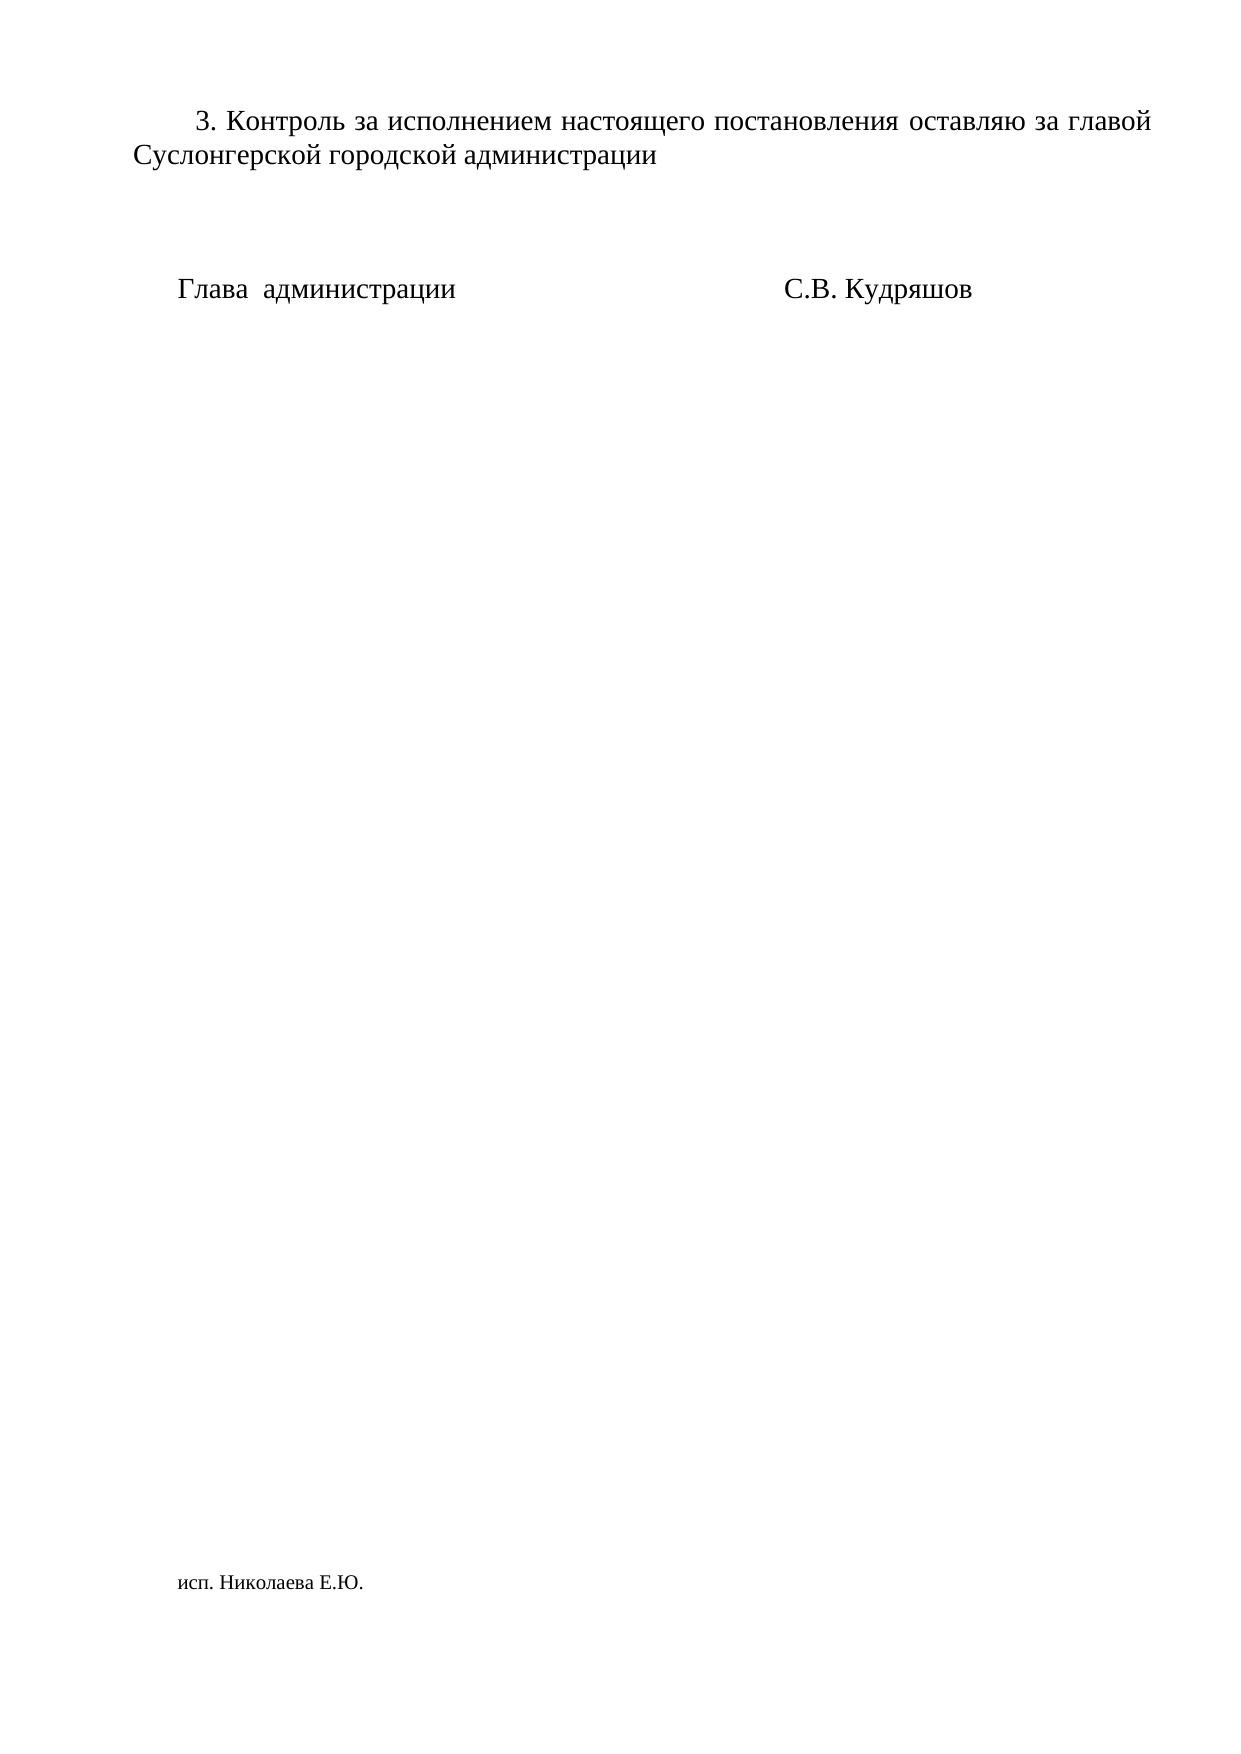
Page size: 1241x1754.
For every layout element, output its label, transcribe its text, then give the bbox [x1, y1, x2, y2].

list Глава администрации С.В. Кудряшов [177, 271, 1152, 305]
title 3. Контроль за исполнением настоящего постановления оставляю за главой Суслонгерской городской администрации [133, 103, 1152, 171]
list исп. Николаева Е.Ю. [177, 1570, 1152, 1594]
